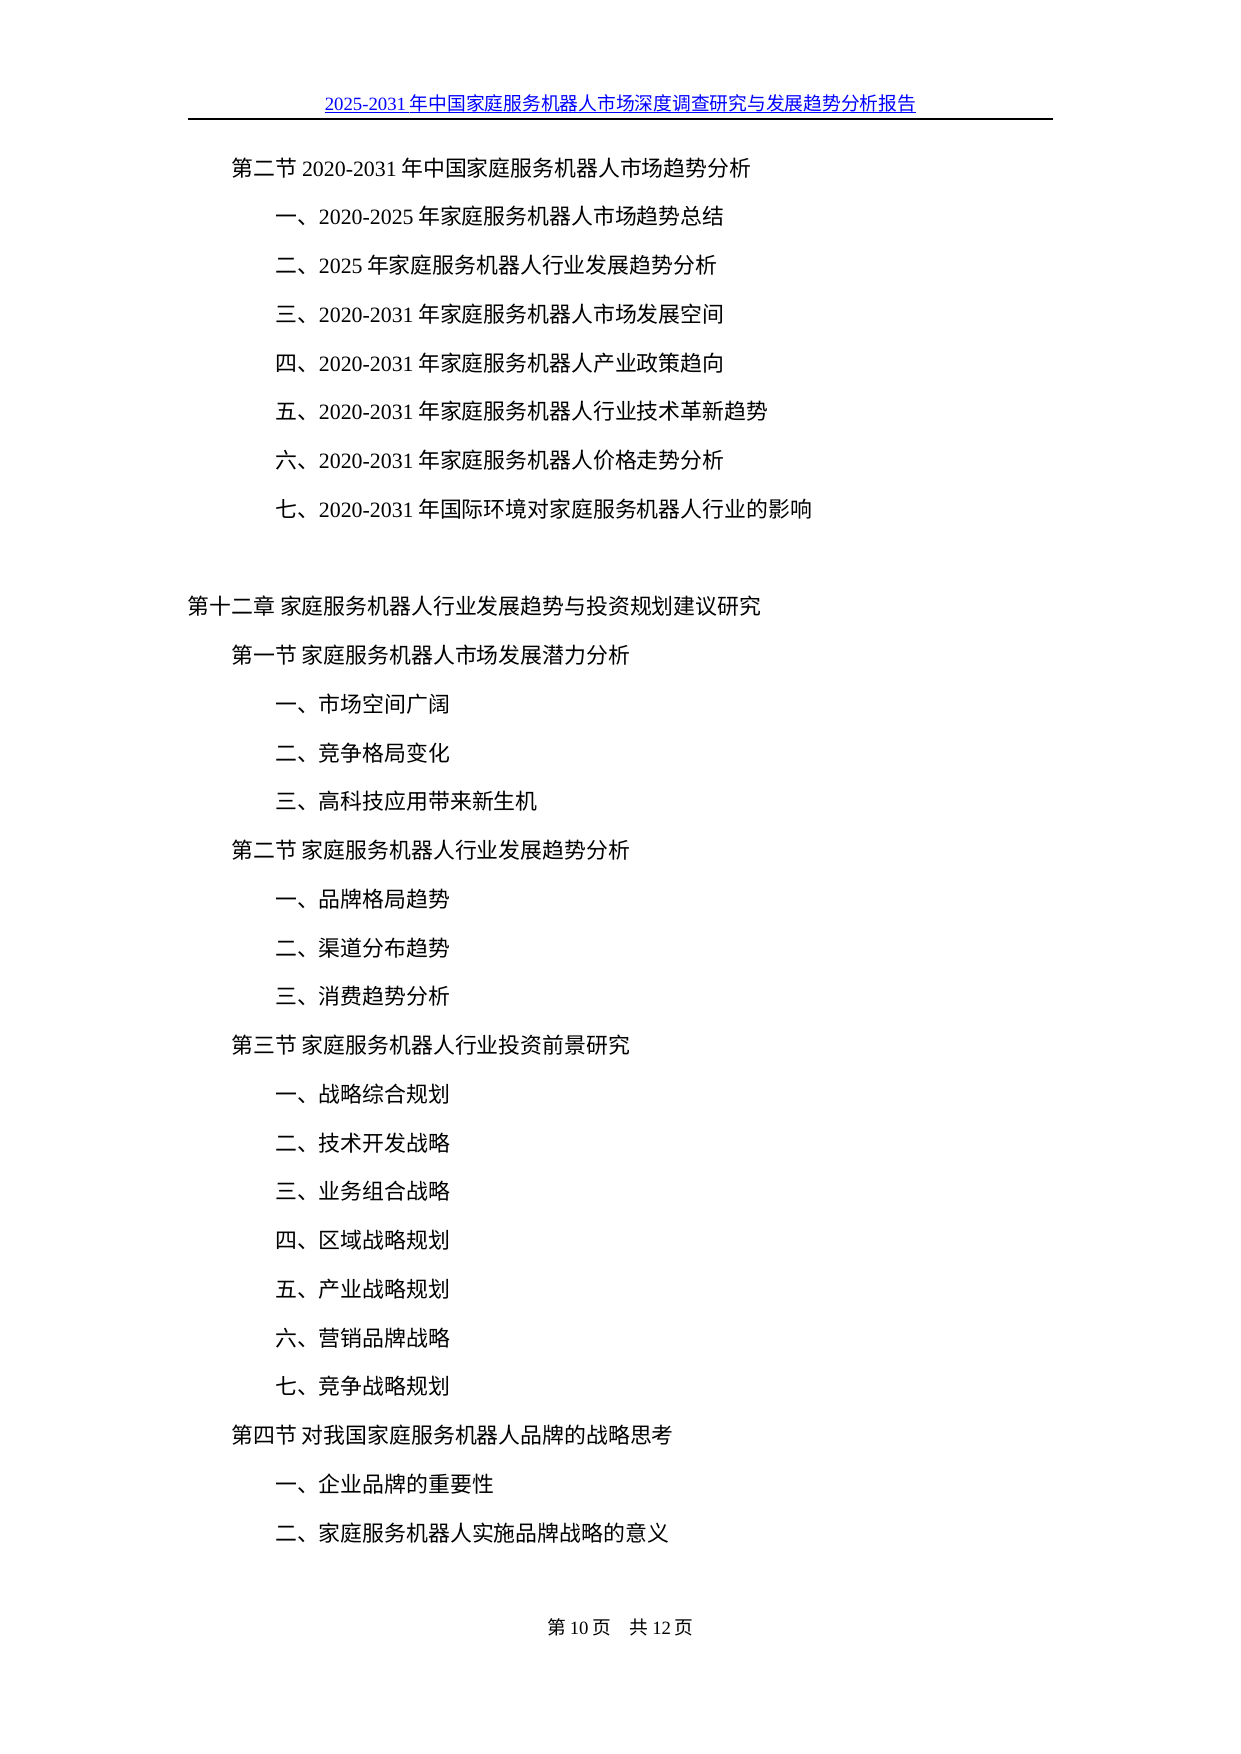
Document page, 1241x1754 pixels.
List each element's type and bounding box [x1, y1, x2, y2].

text [187, 150, 1053, 1548]
